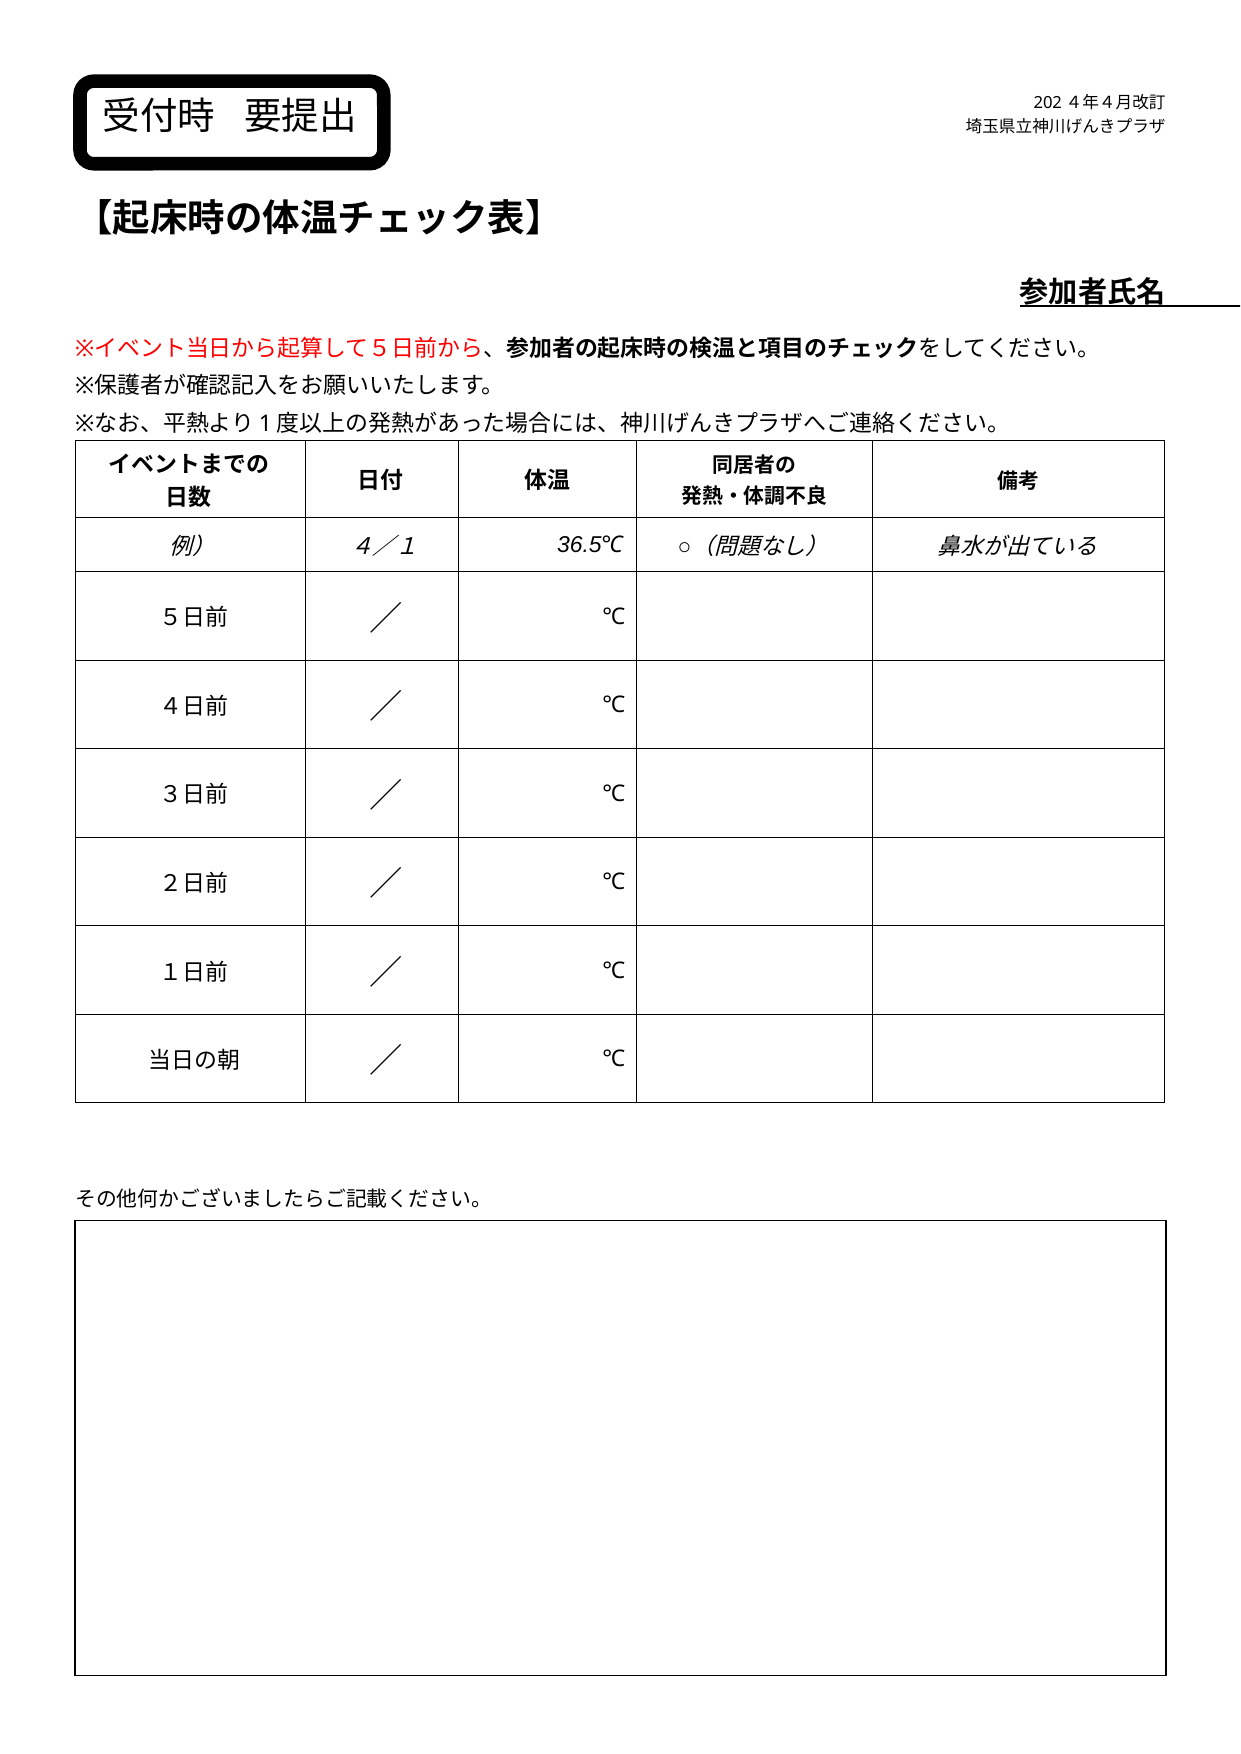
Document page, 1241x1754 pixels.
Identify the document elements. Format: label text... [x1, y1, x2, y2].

table_cell [637, 661, 872, 748]
table_cell [637, 572, 872, 659]
table_cell 当日の朝 [76, 1015, 305, 1102]
text その他何かございましたらご記載ください。 [75, 1178, 1165, 1216]
table_header 日付 [306, 441, 458, 517]
table_cell ／ [306, 749, 458, 837]
table_cell [873, 838, 1164, 925]
table_cell [873, 1015, 1164, 1102]
table_cell [873, 661, 1164, 748]
table_cell ℃ [459, 926, 636, 1014]
table_header 備考 [873, 441, 1164, 517]
table_cell ５日前 [76, 572, 305, 659]
table_cell [637, 749, 872, 837]
table_cell ／ [306, 1015, 458, 1102]
table_cell ○（問題なし） [637, 518, 872, 571]
table_cell 36.5℃ [459, 518, 636, 571]
table_cell 鼻水が出ている [873, 518, 1164, 571]
table_cell ３日前 [76, 749, 305, 837]
table_cell [637, 838, 872, 925]
table_cell [873, 572, 1164, 659]
table_cell ４／１ [306, 518, 458, 571]
table_cell ℃ [459, 572, 636, 659]
text 参加者氏名 [75, 253, 1165, 328]
table_cell ／ [306, 572, 458, 659]
table_cell ／ [306, 926, 458, 1014]
table_cell 例） [76, 518, 305, 571]
table_header イベントまでの 日数 [76, 441, 305, 517]
table_cell [873, 926, 1164, 1014]
table_cell [637, 926, 872, 1014]
table_header 体温 [459, 441, 636, 517]
table_cell ℃ [459, 661, 636, 748]
table_cell ℃ [459, 838, 636, 925]
table_cell ℃ [459, 1015, 636, 1102]
table_header 同居者の 発熱・体調不良 [637, 441, 872, 517]
table_cell １日前 [76, 926, 305, 1014]
table_cell ℃ [459, 749, 636, 837]
table_cell ４日前 [76, 661, 305, 748]
text ※保護者が確認記入をお願いいたします。 [75, 365, 1165, 403]
table_cell ／ [306, 838, 458, 925]
text ※イベント当日から起算して５日前から、参加者の起床時の検温と項目のチェックをしてください。 [75, 328, 1165, 365]
table_cell ／ [306, 661, 458, 748]
table_cell [637, 1015, 872, 1102]
text 【起床時の体温チェック表】 [75, 178, 1165, 253]
text ※なお、平熱より1度以上の発熱があった場合には、神川げんきプラザへご連絡ください。 [75, 403, 1165, 440]
table_cell [873, 749, 1164, 837]
table_cell ２日前 [76, 838, 305, 925]
